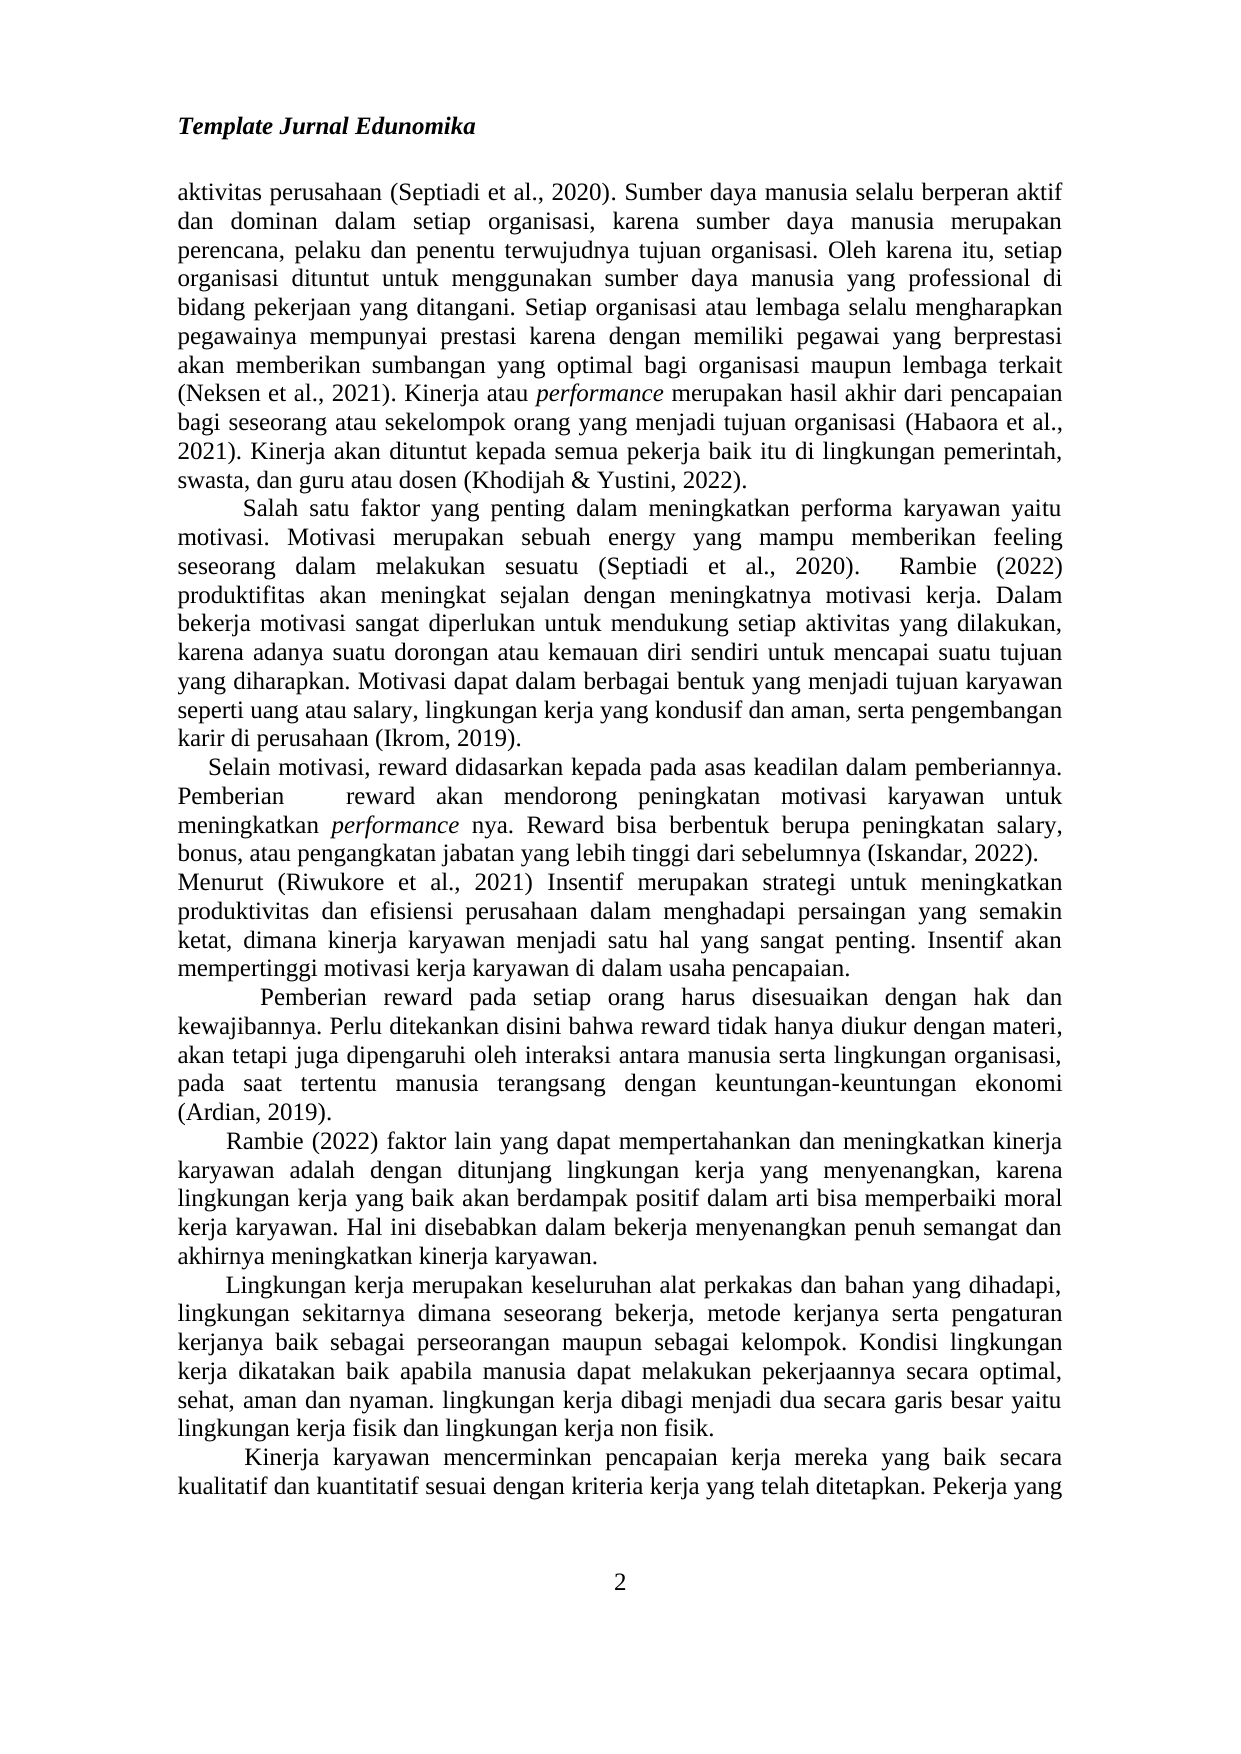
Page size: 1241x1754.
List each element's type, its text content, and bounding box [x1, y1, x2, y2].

text Salah satu faktor yang penting dalam meningkatkan performa karyawan yaitu motivasi. Motivasi merupakan sebuah energy yang mampu memberikan feeling seseorang dalam melakukan sesuatu (Septiadi et al., 2020). Rambie (2022) produktifitas akan meningkat sejalan dengan meningkatnya motivasi kerja. Dalam bekerja motivasi sangat diperlukan untuk mendukung setiap aktivitas yang dilakukan, karena adanya suatu dorongan atau kemauan diri sendiri untuk mencapai suatu tujuan yang diharapkan. Motivasi dapat dalam berbagai bentuk yang menjadi tujuan karyawan seperti uang atau salary, lingkungan kerja yang kondusif dan aman, serta pengembangan karir di perusahaan (Ikrom, 2019). [177, 493, 1063, 752]
text Lingkungan kerja merupakan keseluruhan alat perkakas dan bahan yang dihadapi, lingkungan sekitarnya dimana seseorang bekerja, metode kerjanya serta pengaturan kerjanya baik sebagai perseorangan maupun sebagai kelompok. Kondisi lingkungan kerja dikatakan baik apabila manusia dapat melakukan pekerjaannya secara optimal, sehat, aman dan nyaman. lingkungan kerja dibagi menjadi dua secara garis besar yaitu lingkungan kerja fisik dan lingkungan kerja non fisik. [177, 1270, 1063, 1442]
text Pemberian reward pada setiap orang harus disesuaikan dengan hak dan kewajibannya. Perlu ditekankan disini bahwa reward tidak hanya diukur dengan materi, akan tetapi juga dipengaruhi oleh interaksi antara manusia serta lingkungan organisasi, pada saat tertentu manusia terangsang dengan keuntungan-keuntungan ekonomi (Ardian, 2019). [177, 982, 1063, 1126]
text Menurut (Riwukore et al., 2021) Insentif merupakan strategi untuk meningkatkan produktivitas dan efisiensi perusahaan dalam menghadapi persaingan yang semakin ketat, dimana kinerja karyawan menjadi satu hal yang sangat penting. Insentif akan mempertinggi motivasi kerja karyawan di dalam usaha pencapaian. [177, 867, 1063, 982]
text Selain motivasi, reward didasarkan kepada pada asas keadilan dalam pemberiannya. Pemberian reward akan mendorong peningkatan motivasi karyawan untuk meningkatkan performance nya. Reward bisa berbentuk berupa peningkatan salary, bonus, atau pengangkatan jabatan yang lebih tinggi dari sebelumnya (Iskandar, 2022). [177, 752, 1063, 867]
text Rambie (2022) faktor lain yang dapat mempertahankan dan meningkatkan kinerja karyawan adalah dengan ditunjang lingkungan kerja yang menyenangkan, karena lingkungan kerja yang baik akan berdampak positif dalam arti bisa memperbaiki moral kerja karyawan. Hal ini disebabkan dalam bekerja menyenangkan penuh semangat dan akhirnya meningkatkan kinerja karyawan. [177, 1126, 1063, 1270]
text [177, 1442, 1063, 1500]
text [177, 177, 1063, 493]
